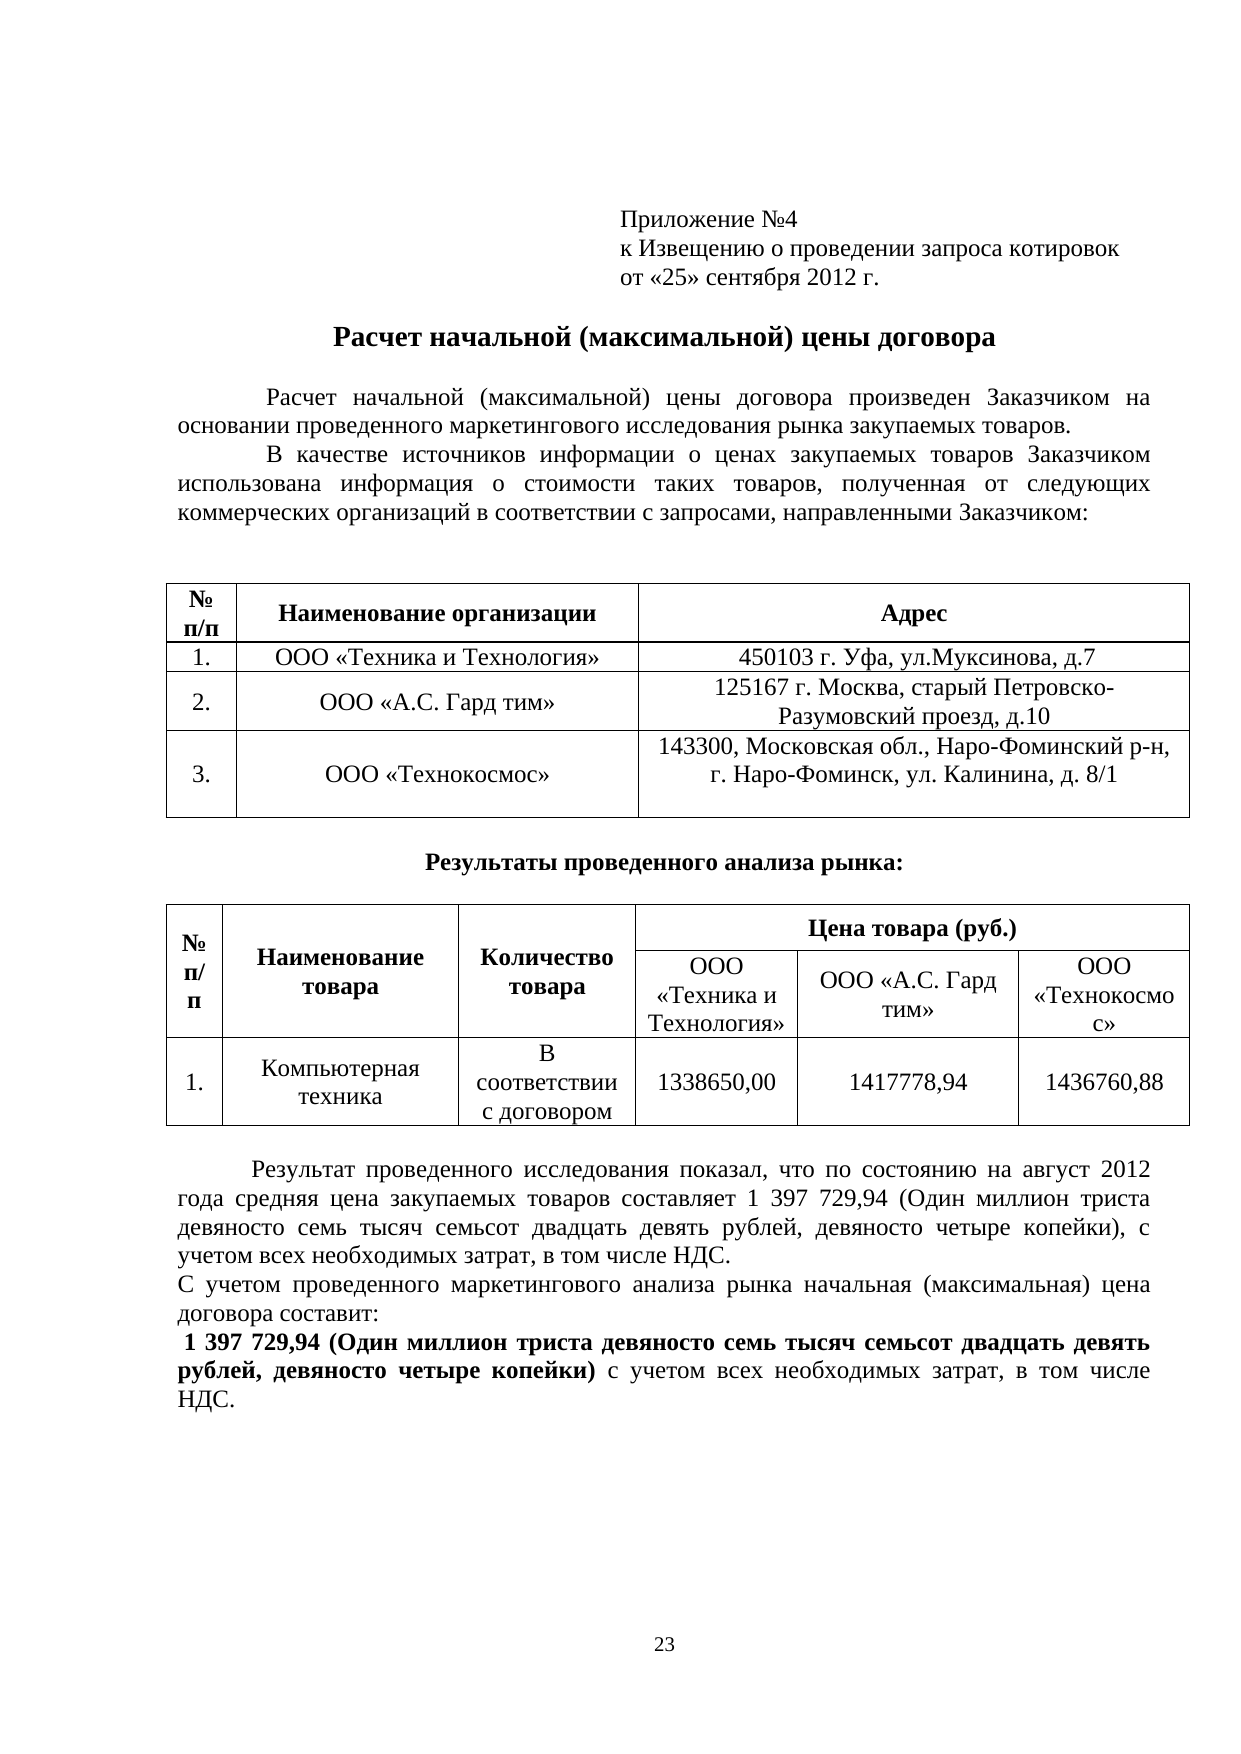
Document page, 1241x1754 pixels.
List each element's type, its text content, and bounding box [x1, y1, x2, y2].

table_cell 1338650,00 [636, 1038, 797, 1124]
text Результаты проведенного анализа рынка: [177, 847, 1152, 876]
text 1 397 729,94 (Один миллион триста девяносто семь тысяч семьсот двадцать девять рублей, девяносто четыре копейки) с учетом всех необходимых затрат, в том числе НДС. [177, 1327, 1152, 1413]
table_header Наименование товара [223, 905, 458, 1037]
text В качестве источников информации о ценах закупаемых товаров Заказчиком использована информация о стоимости таких товаров, полученная от следующих коммерческих организаций в соответствии с запросами, направленными Заказчиком: [177, 439, 1152, 525]
table_cell В соответствии с договором [459, 1038, 635, 1124]
table_cell ООО «Технокосмос» [237, 731, 638, 817]
table_cell 1417778,94 [798, 1038, 1018, 1124]
table_cell ООО «Технокосмос» [1019, 951, 1189, 1037]
text С учетом проведенного маркетингового анализа рынка начальная (максимальная) цена договора составит: [177, 1269, 1152, 1327]
table_cell ООО «А.С. Гард тим» [237, 672, 638, 730]
table_header № п/п [167, 584, 236, 641]
table_cell 3. [167, 731, 236, 817]
table_cell 1436760,88 [1019, 1038, 1189, 1124]
table_cell ООО «Техника и Технология» [237, 643, 638, 671]
table_cell 125167 г. Москва, старый Петровско-Разумовский проезд, д.10 [639, 672, 1189, 730]
table_header № п/п [167, 905, 222, 1037]
table_cell 2. [167, 672, 236, 730]
text Расчет начальной (максимальной) цены договора [177, 319, 1152, 353]
table_cell 143300, Московская обл., Наро-Фоминский р-н, г. Наро-Фоминск, ул. Калинина, д. 8/1 [639, 731, 1189, 817]
table_header Количество товара [459, 905, 635, 1037]
table_cell 1. [167, 1038, 222, 1124]
text Приложение №4 [620, 204, 1152, 233]
table_cell Компьютерная техника [223, 1038, 458, 1124]
table_cell 1. [167, 643, 236, 671]
table_header Наименование организации [237, 584, 638, 641]
table_cell 450103 г. Уфа, ул.Муксинова, д.7 [639, 643, 1189, 671]
table_header Адрес [639, 584, 1189, 641]
text от «25» сентября 2012 г. [620, 262, 1152, 291]
text Результат проведенного исследования показал, что по состоянию на август 2012 года средняя цена закупаемых товаров составляет 1 397 729,94 (Один миллион триста девяносто семь тысяч семьсот двадцать девять рублей, девяносто четыре копейки), с учетом всех необходимых затрат, в том числе НДС. [177, 1154, 1152, 1269]
table_cell ООО «А.С. Гард тим» [798, 951, 1018, 1037]
text Расчет начальной (максимальной) цены договора произведен Заказчиком на основании проведенного маркетингового исследования рынка закупаемых товаров. [177, 382, 1152, 439]
table_cell ООО «Техника и Технология» [636, 951, 797, 1037]
table_header Цена товара (руб.) [636, 905, 1189, 950]
text к Извещению о проведении запроса котировок [620, 233, 1152, 262]
